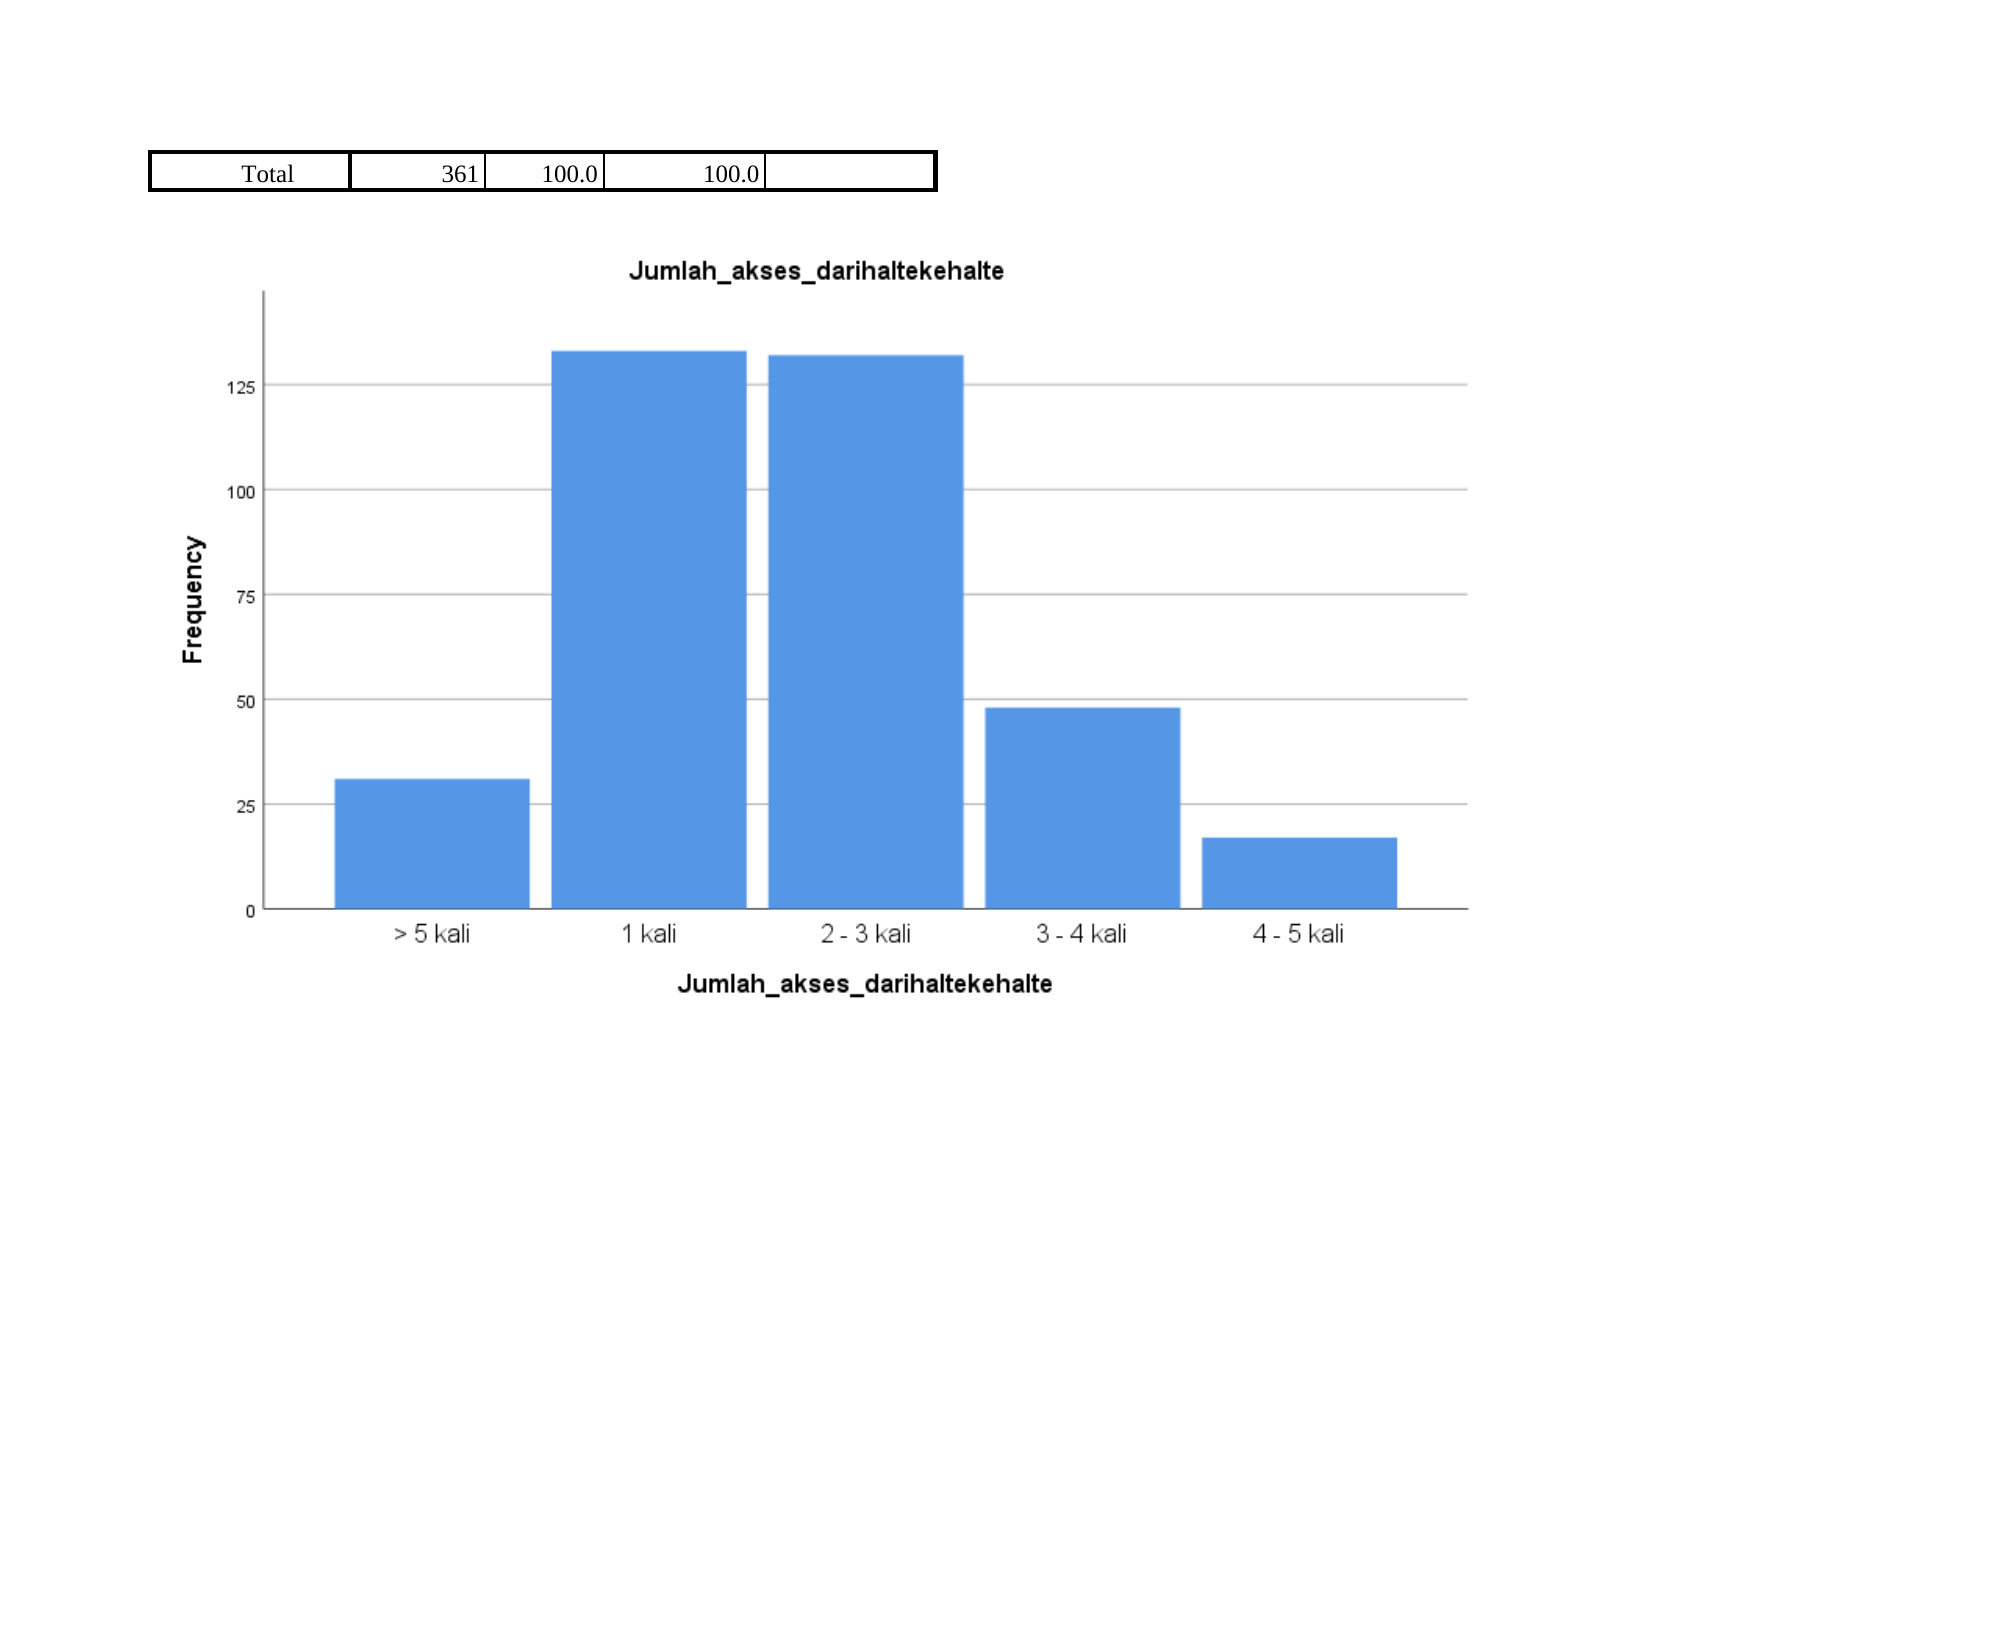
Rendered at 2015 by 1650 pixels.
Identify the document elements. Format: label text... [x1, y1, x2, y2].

picture [150, 233, 1485, 1021]
table_cell 100.0 [486, 154, 603, 187]
table_cell 361 [352, 154, 484, 187]
table_cell [766, 154, 933, 187]
table_cell 100.0 [605, 154, 764, 187]
table_cell Total [235, 154, 348, 187]
